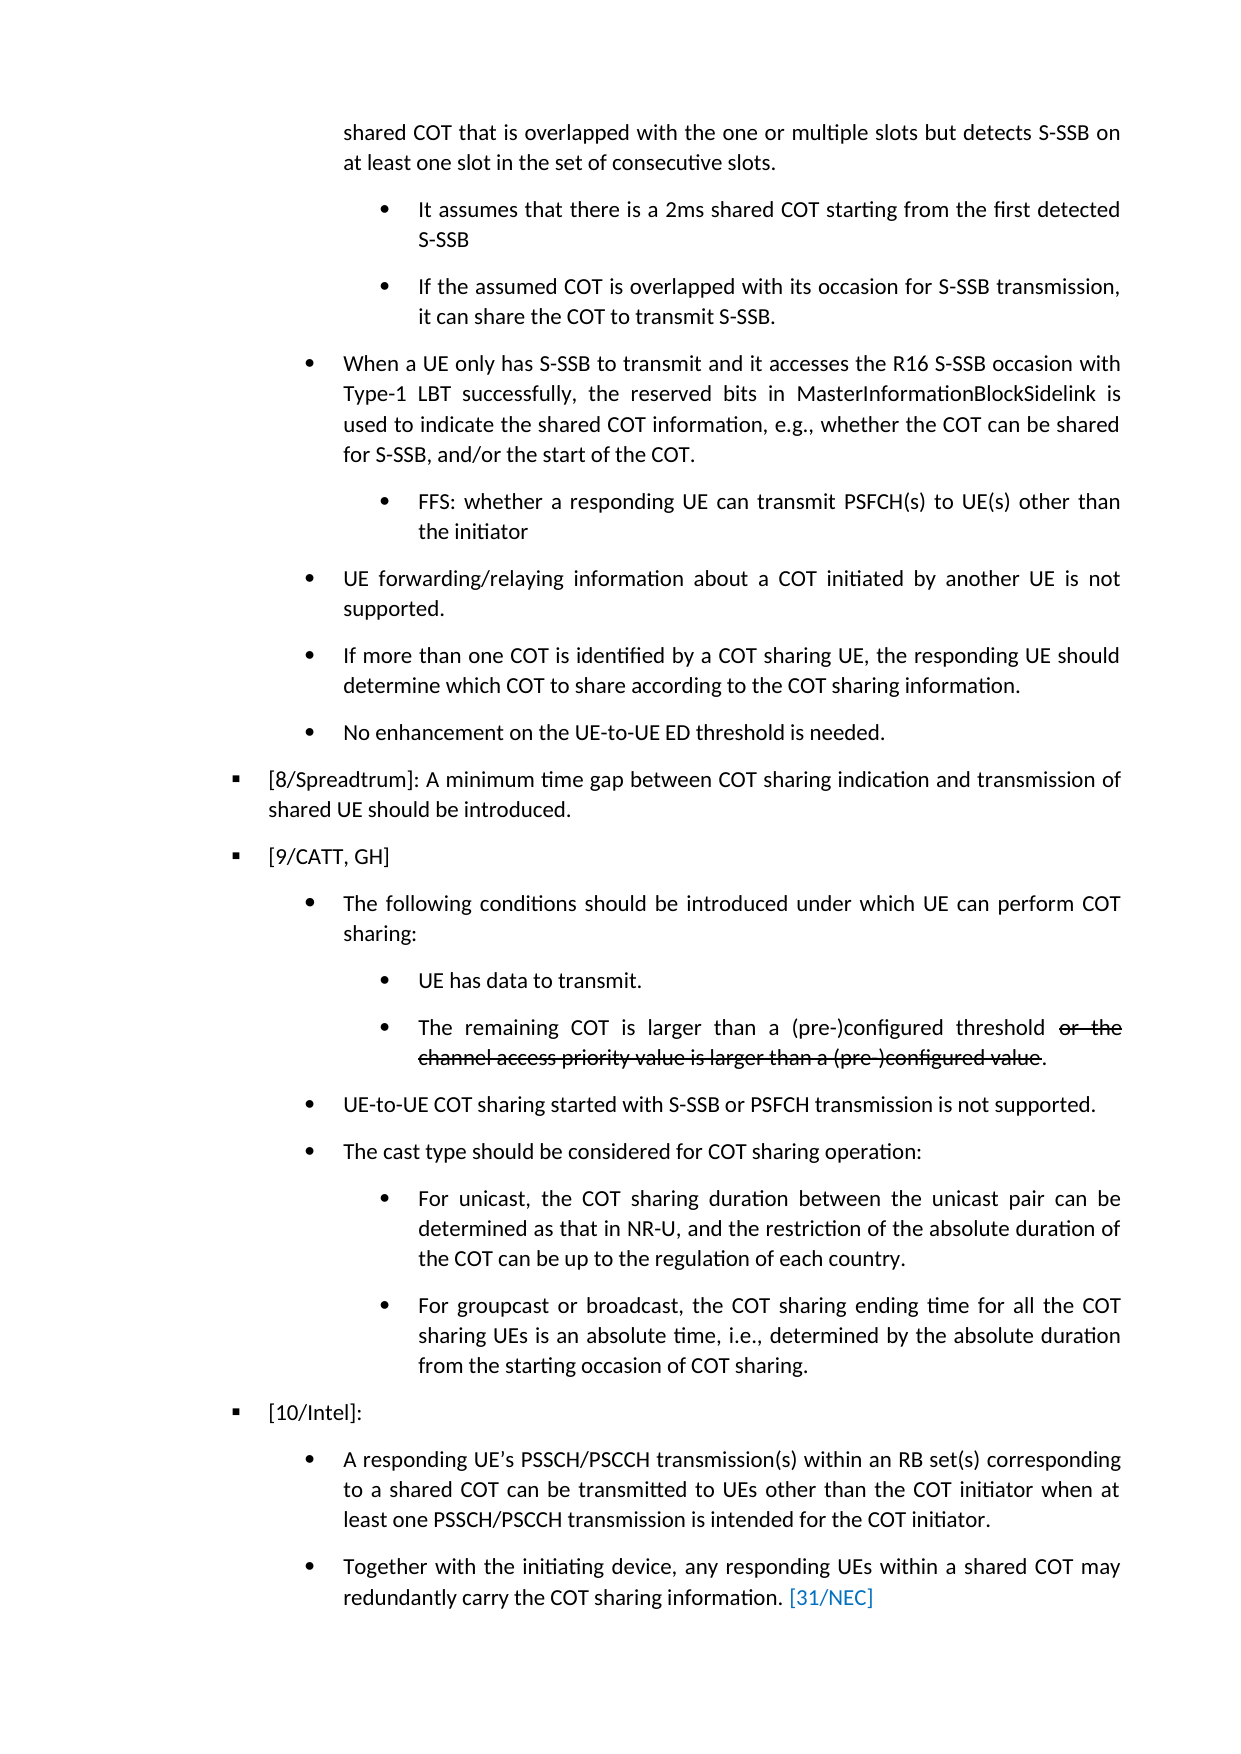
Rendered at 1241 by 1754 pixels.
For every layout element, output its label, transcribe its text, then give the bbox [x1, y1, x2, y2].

list UE-to-UE COT sharing started with S-SSB or PSFCH transmission is not supported. [306, 1090, 1122, 1118]
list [306, 118, 1122, 176]
list [8/Spreadtrum]: A minimum time gap between COT sharing indication and transmission of shared UE should be introduced. [231, 765, 1122, 823]
list The remaining COT is larger than a (pre-)configured threshold or the channel access priority value is larger than a (pre-)configured value. [381, 1013, 1122, 1071]
list It assumes that there is a 2ms shared COT starting from the first detected S-SSB [381, 195, 1122, 253]
list If more than one COT is identified by a COT sharing UE, the responding UE should determine which COT to share according to the COT sharing information. [306, 641, 1122, 699]
list UE forwarding/relaying information about a COT initiated by another UE is not supported. [306, 564, 1122, 622]
list FFS: whether a responding UE can transmit PSFCH(s) to UE(s) other than the initiator [381, 487, 1122, 545]
list Together with the initiating device, any responding UEs within a shared COT may redundantly carry the COT sharing information. [31/NEC] [306, 1552, 1122, 1611]
list When a UE only has S-SSB to transmit and it accesses the R16 S-SSB occasion with Type-1 LBT successfully, the reserved bits in MasterInformationBlockSidelink is used to indicate the shared COT information, e.g., whether the COT can be shared for S-SSB, and/or the start of the COT. [306, 349, 1122, 468]
list The cast type should be considered for COT sharing operation: [306, 1137, 1122, 1165]
list No enhancement on the UE-to-UE ED threshold is needed. [306, 718, 1122, 746]
list For groupcast or broadcast, the COT sharing ending time for all the COT sharing UEs is an absolute time, i.e., determined by the absolute duration from the starting occasion of COT sharing. [381, 1291, 1122, 1379]
list The following conditions should be introduced under which UE can perform COT sharing: [306, 889, 1122, 947]
list [9/CATT, GH] [231, 842, 1122, 870]
list If the assumed COT is overlapped with its occasion for S-SSB transmission, it can share the COT to transmit S-SSB. [381, 272, 1122, 331]
list UE has data to transmit. [381, 966, 1122, 994]
list A responding UE’s PSSCH/PSCCH transmission(s) within an RB set(s) corresponding to a shared COT can be transmitted to UEs other than the COT initiator when at least one PSSCH/PSCCH transmission is intended for the COT initiator. [306, 1445, 1122, 1534]
list [10/Intel]: [231, 1398, 1122, 1426]
list For unicast, the COT sharing duration between the unicast pair can be determined as that in NR-U, and the restriction of the absolute duration of the COT can be up to the regulation of each country. [381, 1184, 1122, 1272]
